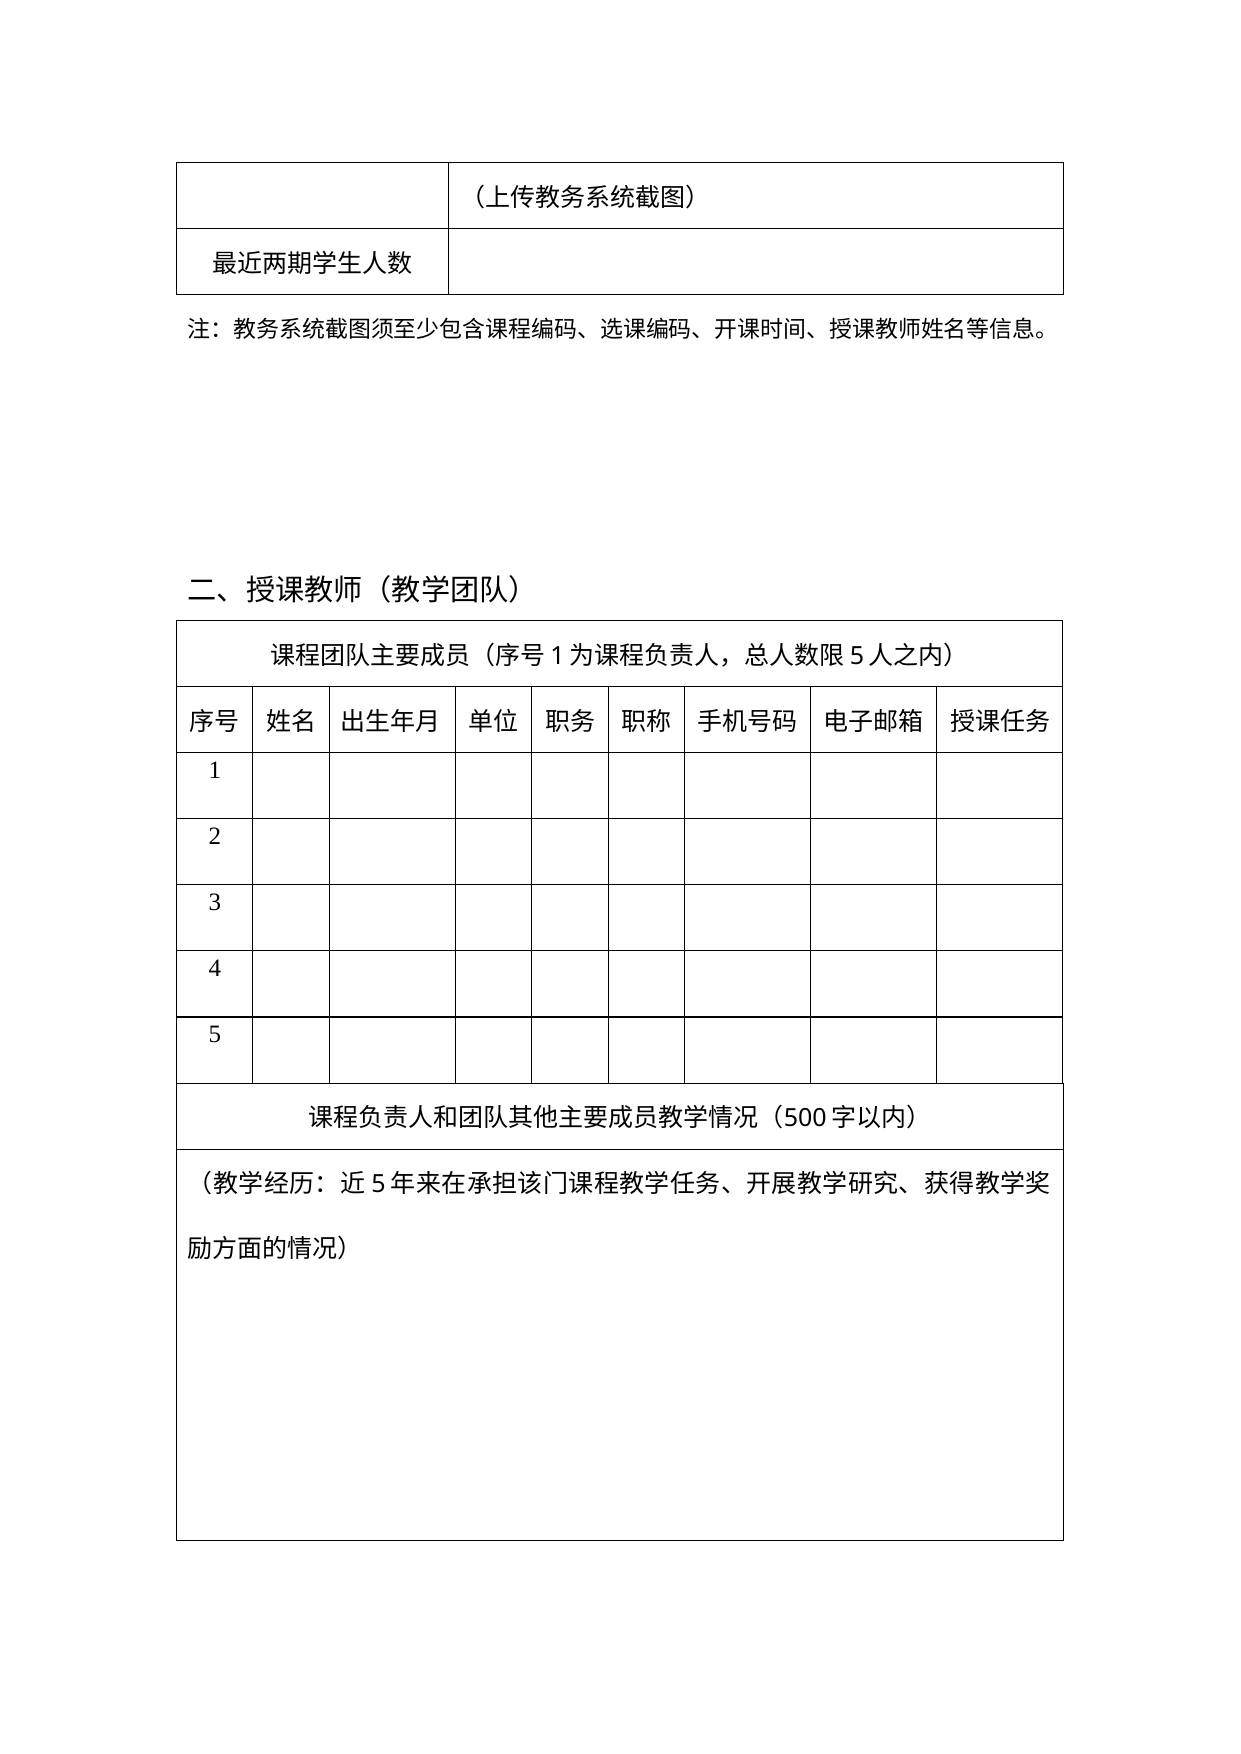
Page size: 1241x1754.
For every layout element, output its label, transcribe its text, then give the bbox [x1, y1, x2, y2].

table_cell [449, 229, 1063, 294]
table_cell 2 [177, 819, 252, 884]
table_cell [532, 819, 608, 884]
table_cell [609, 819, 684, 884]
table_cell [609, 753, 684, 818]
table_cell 出生年月 [330, 687, 455, 752]
table_cell [937, 951, 1062, 1016]
table_cell [532, 951, 608, 1016]
table_cell [253, 951, 329, 1016]
table_cell [937, 1018, 1062, 1082]
table_cell [253, 819, 329, 884]
text 注：教务系统截图须至少包含课程编码、选课编码、开课时间、授课教师姓名等信息。 [187, 295, 1053, 360]
table_cell 最近两期学生人数 [177, 229, 448, 294]
table_cell [811, 885, 936, 950]
table_cell [937, 753, 1062, 818]
table_cell [253, 1018, 329, 1082]
table_cell [456, 951, 531, 1016]
table_cell 姓名 [253, 687, 329, 752]
table_cell [811, 753, 936, 818]
table_cell [456, 753, 531, 818]
table_cell [330, 1018, 455, 1082]
table_cell 1 [177, 753, 252, 818]
table_cell 电子邮箱 [811, 687, 936, 752]
table_cell 4 [177, 951, 252, 1016]
table_cell [532, 753, 608, 818]
table_cell [609, 885, 684, 950]
table_cell [685, 885, 810, 950]
table_cell [937, 819, 1062, 884]
table_cell 职称 [609, 687, 684, 752]
table_cell [532, 1018, 608, 1082]
table_cell [330, 885, 455, 950]
table_cell [811, 1018, 936, 1082]
table_cell [330, 951, 455, 1016]
table_cell [685, 819, 810, 884]
list 二、授课教师（教学团队） [187, 555, 1053, 620]
table_cell 手机号码 [685, 687, 810, 752]
table_cell [253, 885, 329, 950]
table_cell 课程负责人和团队其他主要成员教学情况（500字以内） [177, 1084, 1063, 1148]
table_cell [532, 885, 608, 950]
table_cell 5 [177, 1018, 252, 1082]
table_cell [330, 819, 455, 884]
table_cell [609, 1018, 684, 1082]
table_cell 序号 [177, 687, 252, 752]
table_cell [937, 885, 1062, 950]
table_cell [685, 1018, 810, 1082]
table_cell 职务 [532, 687, 608, 752]
table_cell [609, 951, 684, 1016]
table_header 课程团队主要成员（序号1为课程负责人，总人数限5人之内） [177, 621, 1062, 686]
table_cell [456, 885, 531, 950]
table_cell 单位 [456, 687, 531, 752]
table_cell 授课任务 [937, 687, 1062, 752]
table_cell [330, 753, 455, 818]
table_cell [811, 819, 936, 884]
table_cell [253, 753, 329, 818]
table_cell [456, 1018, 531, 1082]
table_cell （教学经历：近5年来在承担该门课程教学任务、开展教学研究、获得教学奖励方面的情况） [177, 1150, 1063, 1539]
table_cell [811, 951, 936, 1016]
table_cell [456, 819, 531, 884]
table_cell 3 [177, 885, 252, 950]
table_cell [449, 163, 1063, 228]
table_cell [685, 951, 810, 1016]
table_cell [685, 753, 810, 818]
